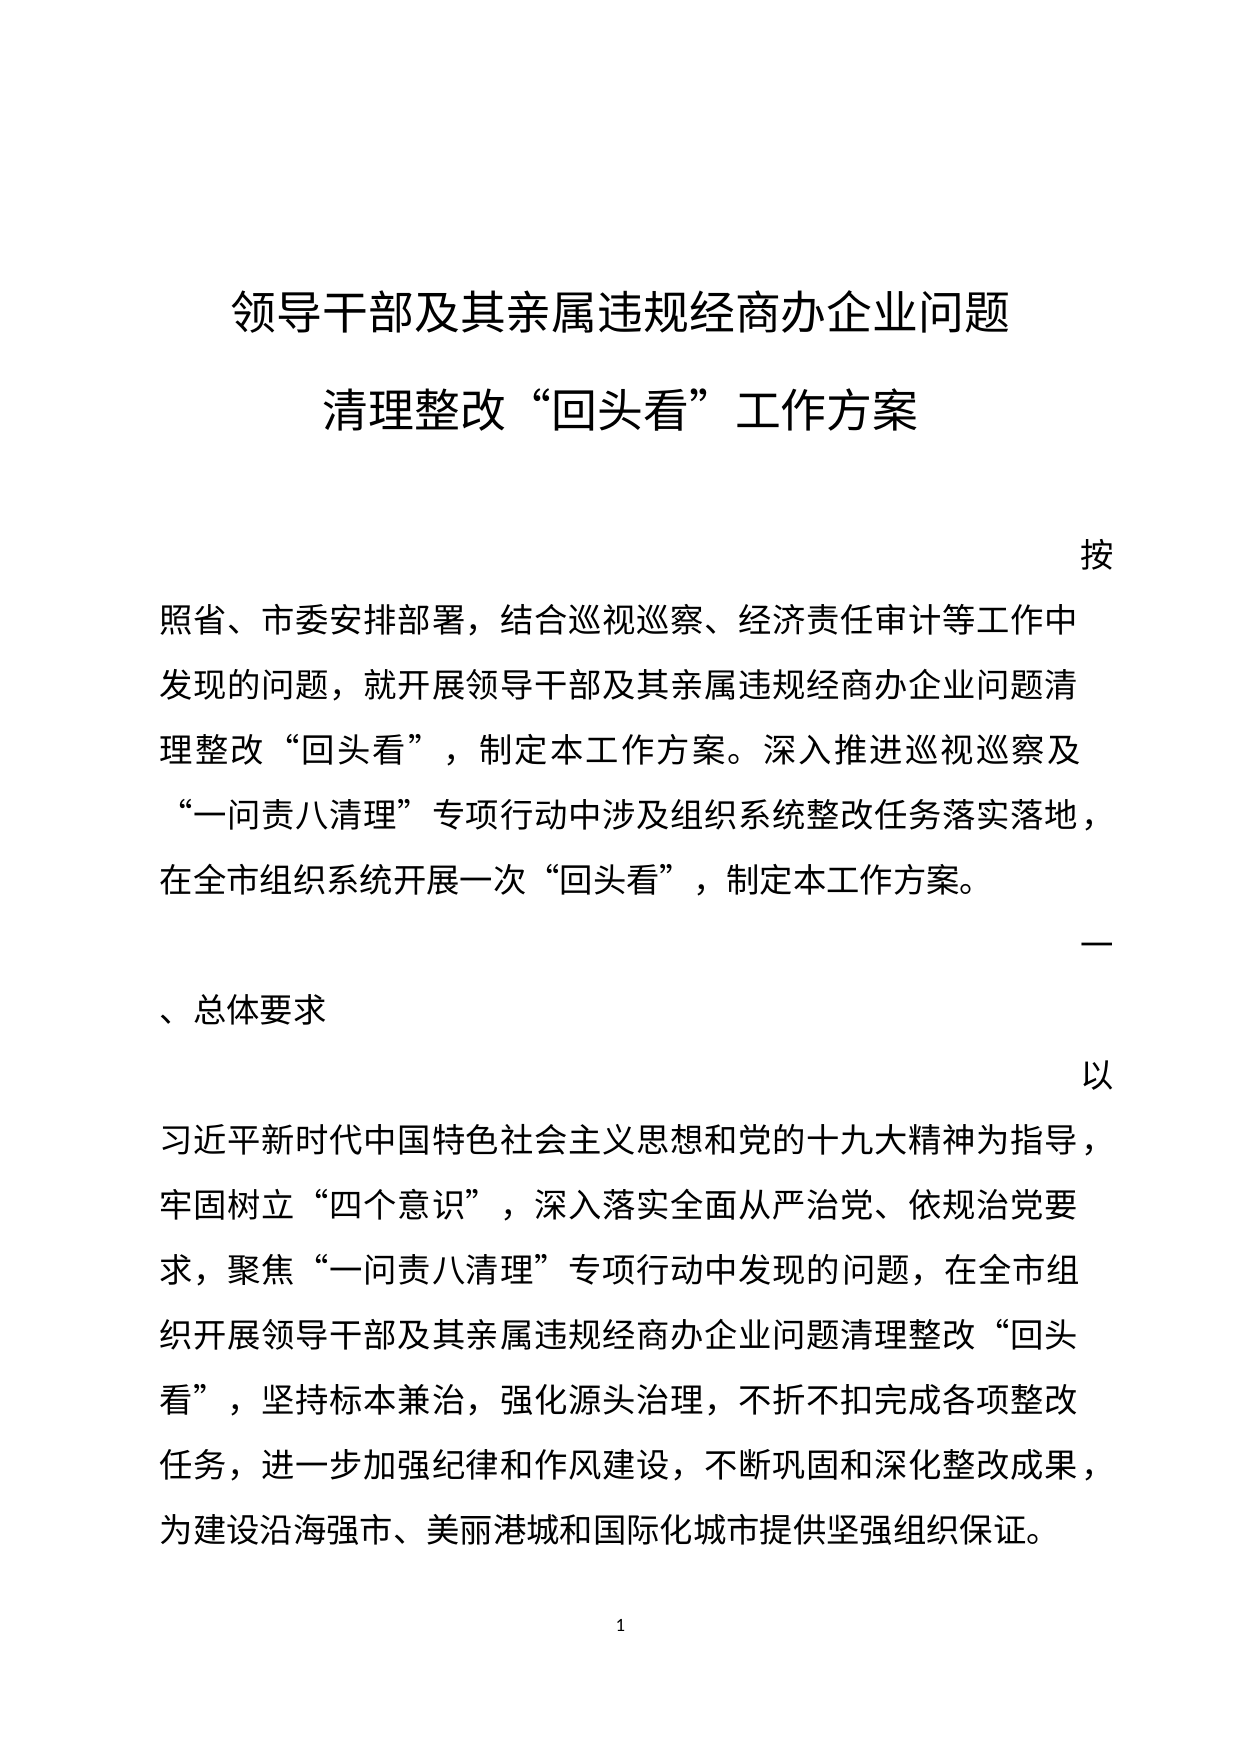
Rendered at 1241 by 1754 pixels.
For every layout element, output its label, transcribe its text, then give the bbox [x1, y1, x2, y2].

text 领导干部及其亲属违规经商办企业问题 [159, 261, 1081, 358]
text 以习近平新时代中国特色社会主义思想和党的十九大精神为指导，牢固树立“四个意识”，深入落实全面从严治党、依规治党要求，聚焦“一问责八清理”专项行动中发现的问题，在全市组织开展领导干部及其亲属违规经商办企业问题清理整改“回头看”，坚持标本兼治，强化源头治理，不折不扣完成各项整改任务，进一步加强纪律和作风建设，不断巩固和深化整改成果，为建设沿海强市、美丽港城和国际化城市提供坚强组织保证。 [159, 1041, 1081, 1561]
text 清理整改“回头看”工作方案 [159, 358, 1081, 456]
text 一、总体要求 [159, 911, 1081, 1041]
text 按照省、市委安排部署，结合巡视巡察、经济责任审计等工作中发现的问题，就开展领导干部及其亲属违规经商办企业问题清理整改“回头看”，制定本工作方案。深入推进巡视巡察及“一问责八清理”专项行动中涉及组织系统整改任务落实落地，在全市组织系统开展一次“回头看”，制定本工作方案。 [159, 521, 1081, 911]
